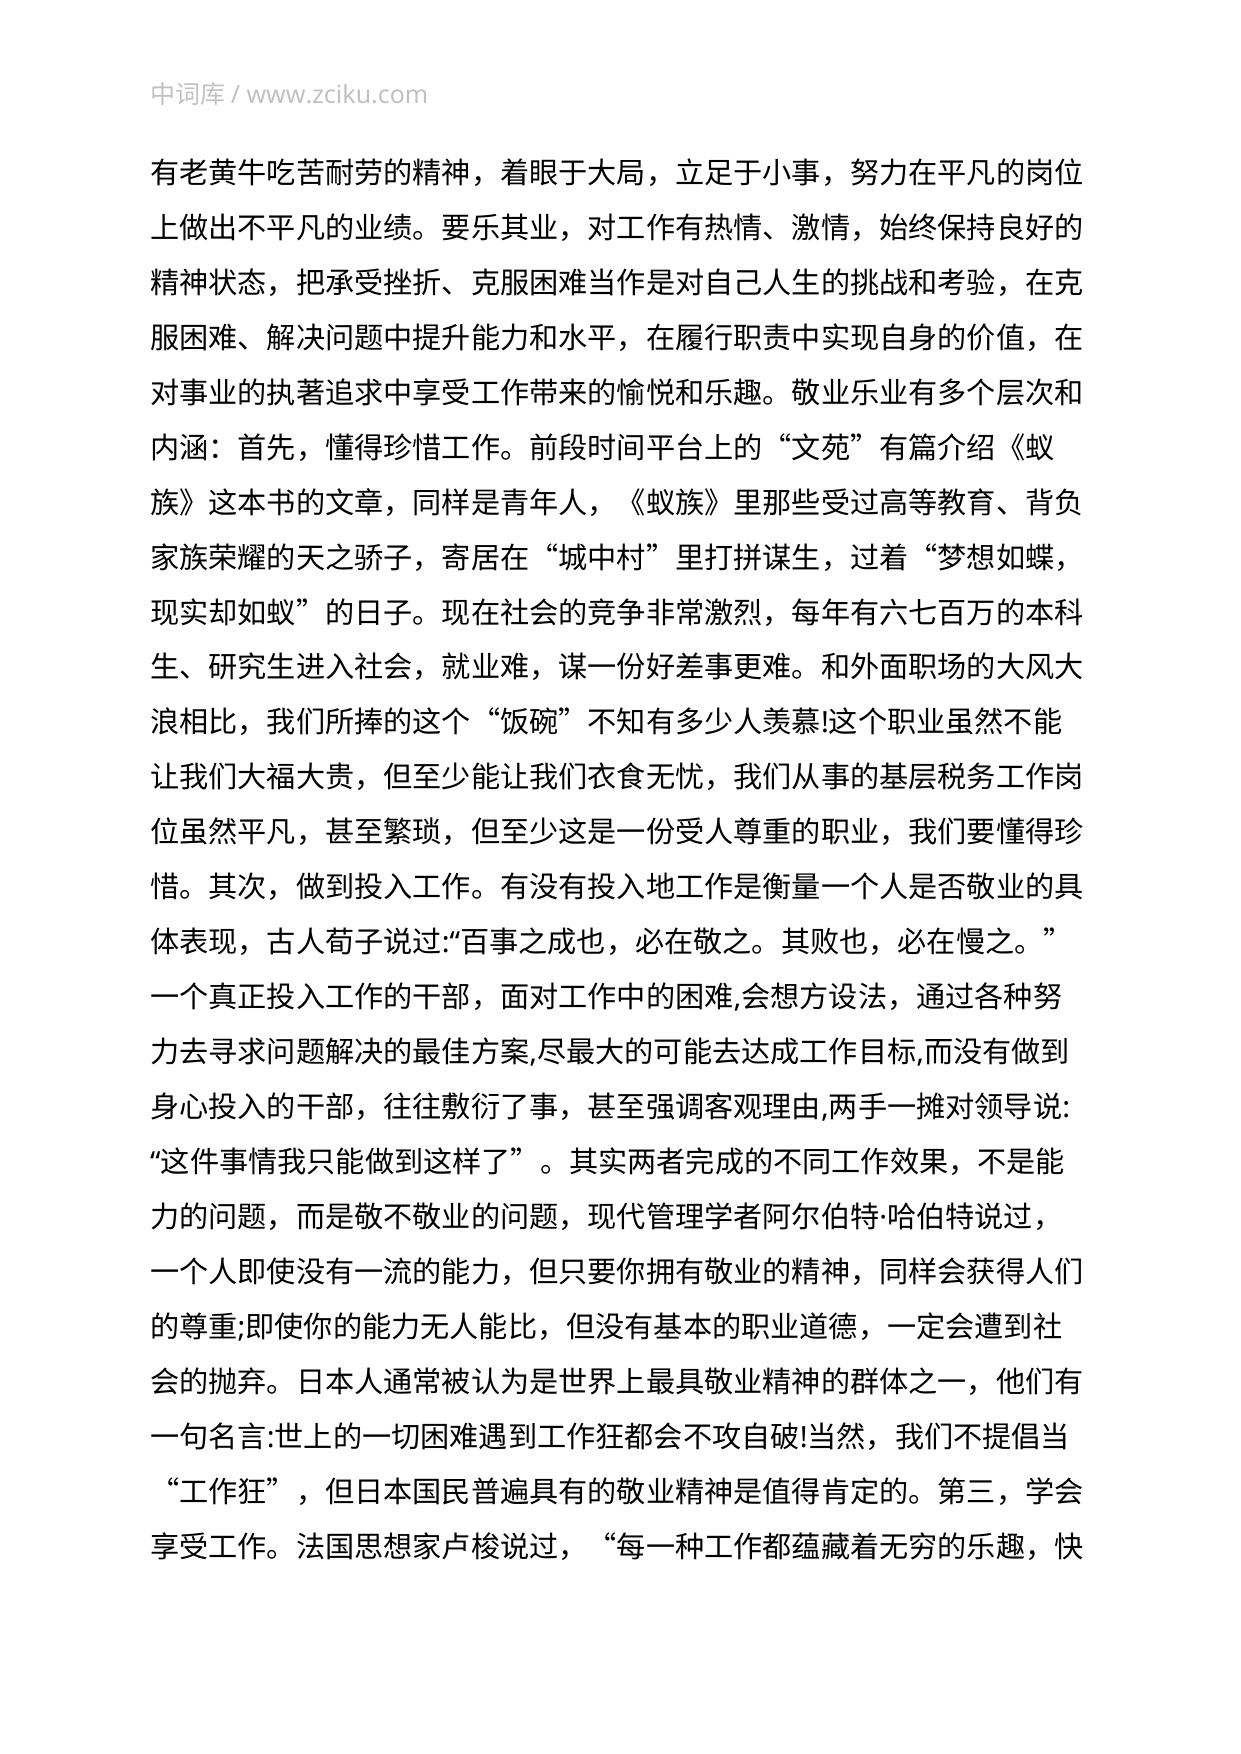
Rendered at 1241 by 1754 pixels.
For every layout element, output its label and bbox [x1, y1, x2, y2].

text [150, 150, 1090, 1566]
